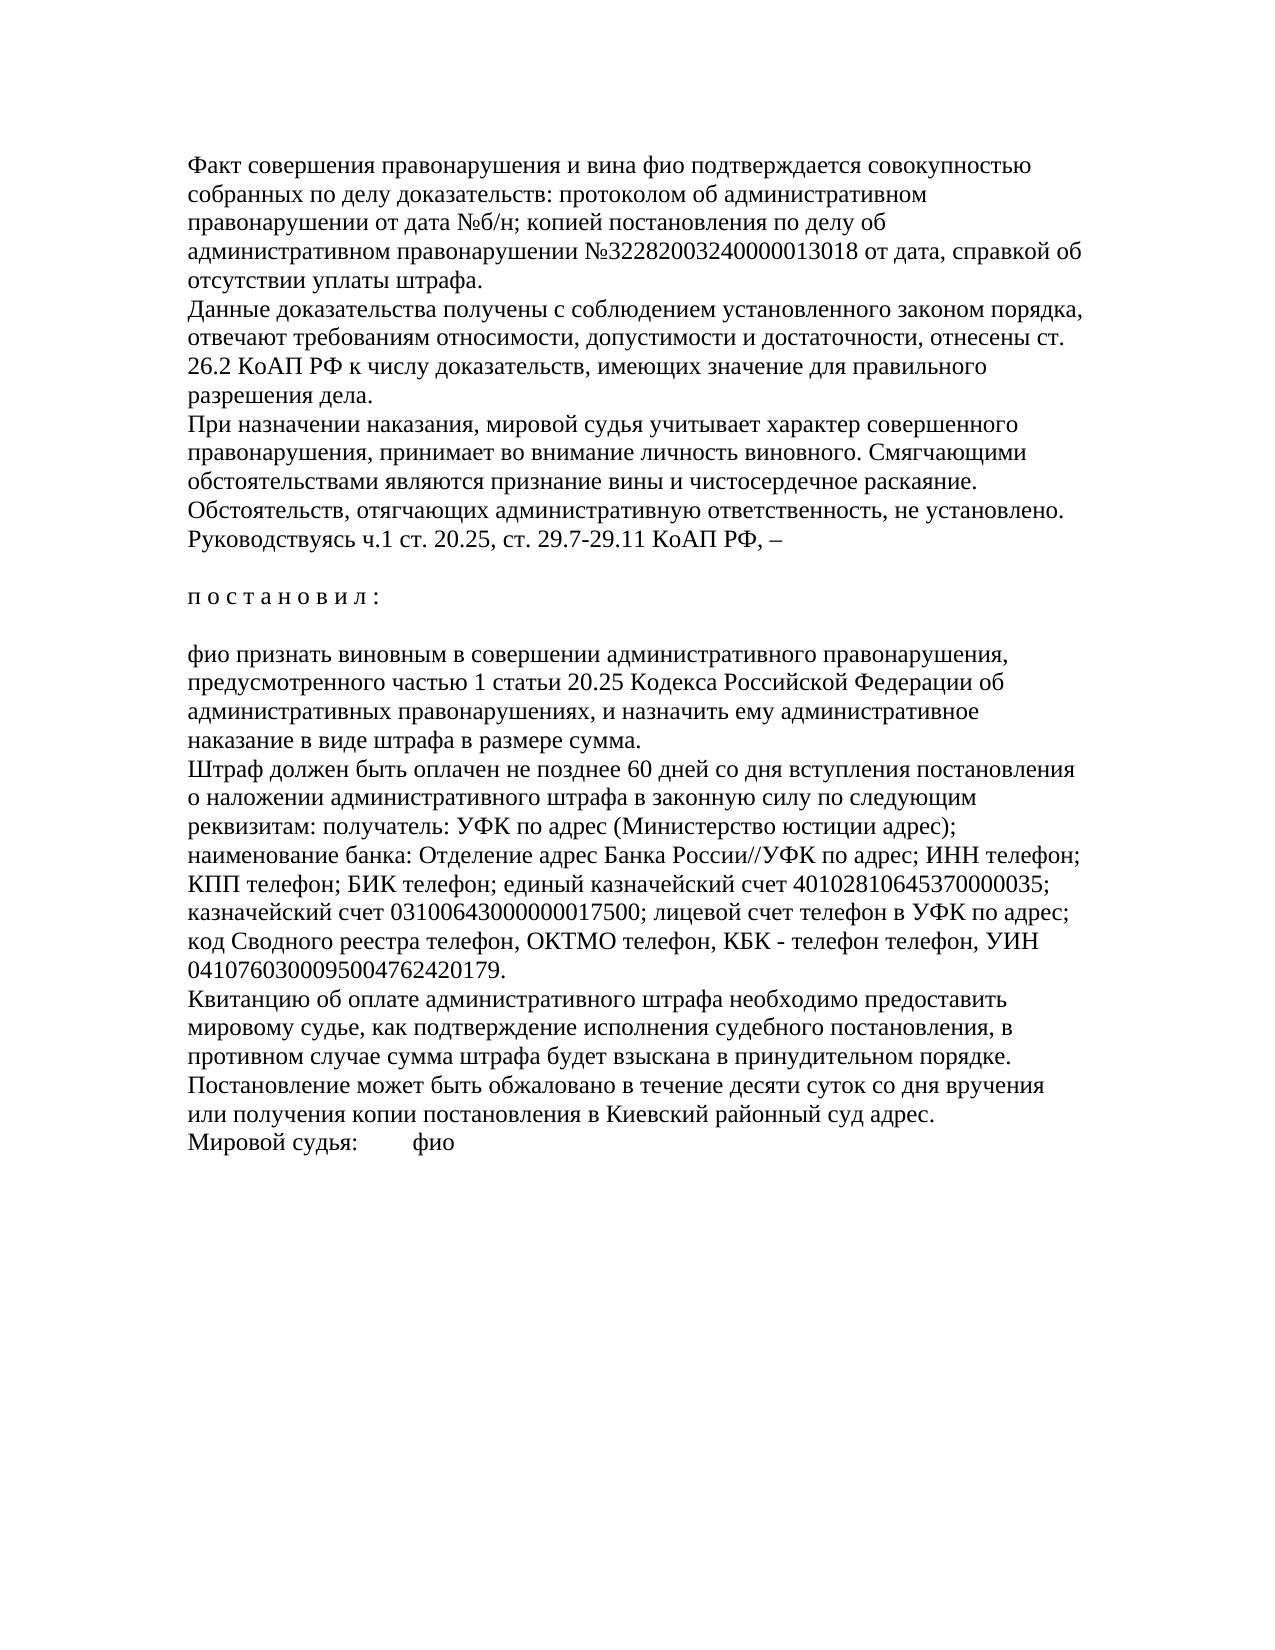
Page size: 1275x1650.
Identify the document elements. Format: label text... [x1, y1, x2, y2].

text При назначении наказания, мировой судья учитывает характер совершенного правонарушения, принимает во внимание личность виновного. Смягчающими обстоятельствами являются признание вины и чистосердечное раскаяние. Обстоятельств, отягчающих административную ответственность, не установлено. [187, 409, 1087, 524]
text Постановление может быть обжаловано в течение десяти суток со дня вручения или получения копии постановления в Киевский районный суд адрес. [187, 1070, 1087, 1127]
text Данные доказательства получены с соблюдением установленного законом порядка, отвечают требованиям относимости, допустимости и достаточности, отнесены ст. 26.2 КоАП РФ к числу доказательств, имеющих значение для правильного разрешения дела. [187, 294, 1087, 409]
text Руководствуясь ч.1 ст. 20.25, ст. 29.7-29.11 КоАП РФ, – [187, 524, 1087, 552]
text фио признать виновным в совершении административного правонарушения, предусмотренного частью 1 статьи 20.25 Кодекса Российской Федерации об административных правонарушениях, и назначить ему административное наказание в виде штрафа в размере сумма. [187, 639, 1087, 754]
text Мировой судья: фио [187, 1127, 1087, 1156]
text п о с т а н о в и л : [187, 581, 1087, 610]
text Штраф должен быть оплачен не позднее 60 дней со дня вступления постановления о наложении административного штрафа в законную силу по следующим реквизитам: получатель: УФК по адрес (Министерство юстиции адрес); наименование банка: Отделение адрес Банка России//УФК по адрес; ИНН телефон; КПП телефон; БИК телефон; единый казначейский счет 40102810645370000035; казначейский счет 03100643000000017500; лицевой счет телефон в УФК по адрес; код Сводного реестра телефон, ОКТМО телефон, КБК - телефон телефон, УИН 0410760300095004762420179. [187, 754, 1087, 984]
text Квитанцию об оплате административного штрафа необходимо предоставить мировому судье, как подтверждение исполнения судебного постановления, в противном случае сумма штрафа будет взыскана в принудительном порядке. [187, 984, 1087, 1070]
text Факт совершения правонарушения и вина фио подтверждается совокупностью собранных по делу доказательств: протоколом об административном правонарушении от дата №б/н; копией постановления по делу об административном правонарушении №32282003240000013018 от дата, справкой об отсутствии уплаты штрафа. [187, 150, 1087, 294]
